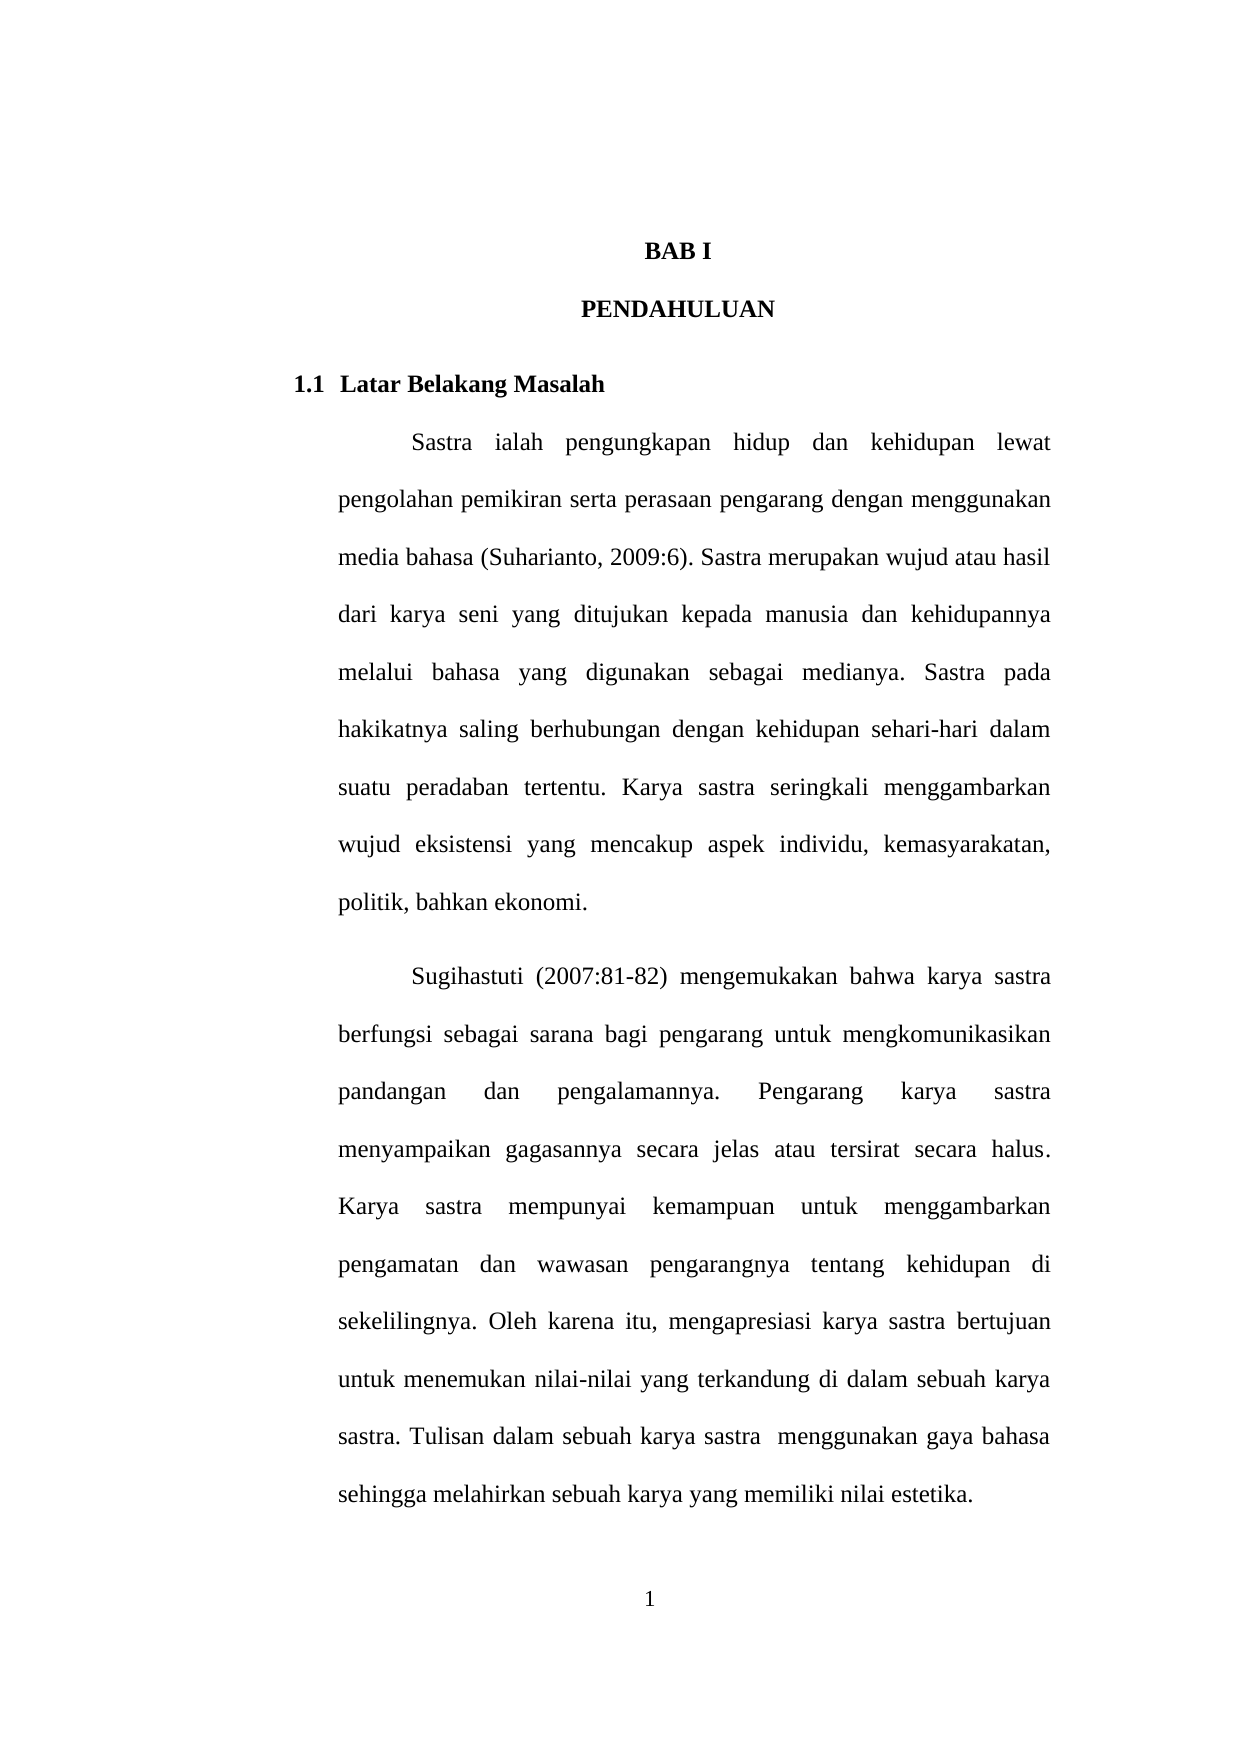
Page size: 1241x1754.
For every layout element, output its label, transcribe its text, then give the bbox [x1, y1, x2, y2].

subtitle BAB I [293, 236, 1063, 265]
text Sastra ialah pengungkapan hidup dan kehidupan lewat pengolahan pemikiran serta perasaan pengarang dengan menggunakan media bahasa (Suharianto, 2009:6). Sastra merupakan wujud atau hasil dari karya seni yang ditujukan kepada manusia dan kehidupannya melalui bahasa yang digunakan sebagai medianya. Sastra pada hakikatnya saling berhubungan dengan kehidupan sehari-hari dalam suatu peradaban tertentu. Karya sastra seringkali menggambarkan wujud eksistensi yang mencakup aspek individu, kemasyarakatan, politik, bahkan ekonomi. [338, 427, 1051, 916]
text Sugihastuti (2007:81-82) mengemukakan bahwa karya sastra berfungsi sebagai sarana bagi pengarang untuk mengkomunikasikan pandangan dan pengalamannya. Pengarang karya sastra menyampaikan gagasannya secara jelas atau tersirat secara halus. Karya sastra mempunyai kemampuan untuk menggambarkan pengamatan dan wawasan pengarangnya tentang kehidupan di sekelilingnya. Oleh karena itu, mengapresiasi karya sastra bertujuan untuk menemukan nilai-nilai yang terkandung di dalam sebuah karya sastra. Tulisan dalam sebuah karya sastra menggunakan gaya bahasa sehingga melahirkan sebuah karya yang memiliki nilai estetika. [338, 961, 1051, 1507]
subtitle Latar Belakang Masalah [293, 369, 1063, 398]
subtitle PENDAHULUAN [293, 294, 1063, 322]
